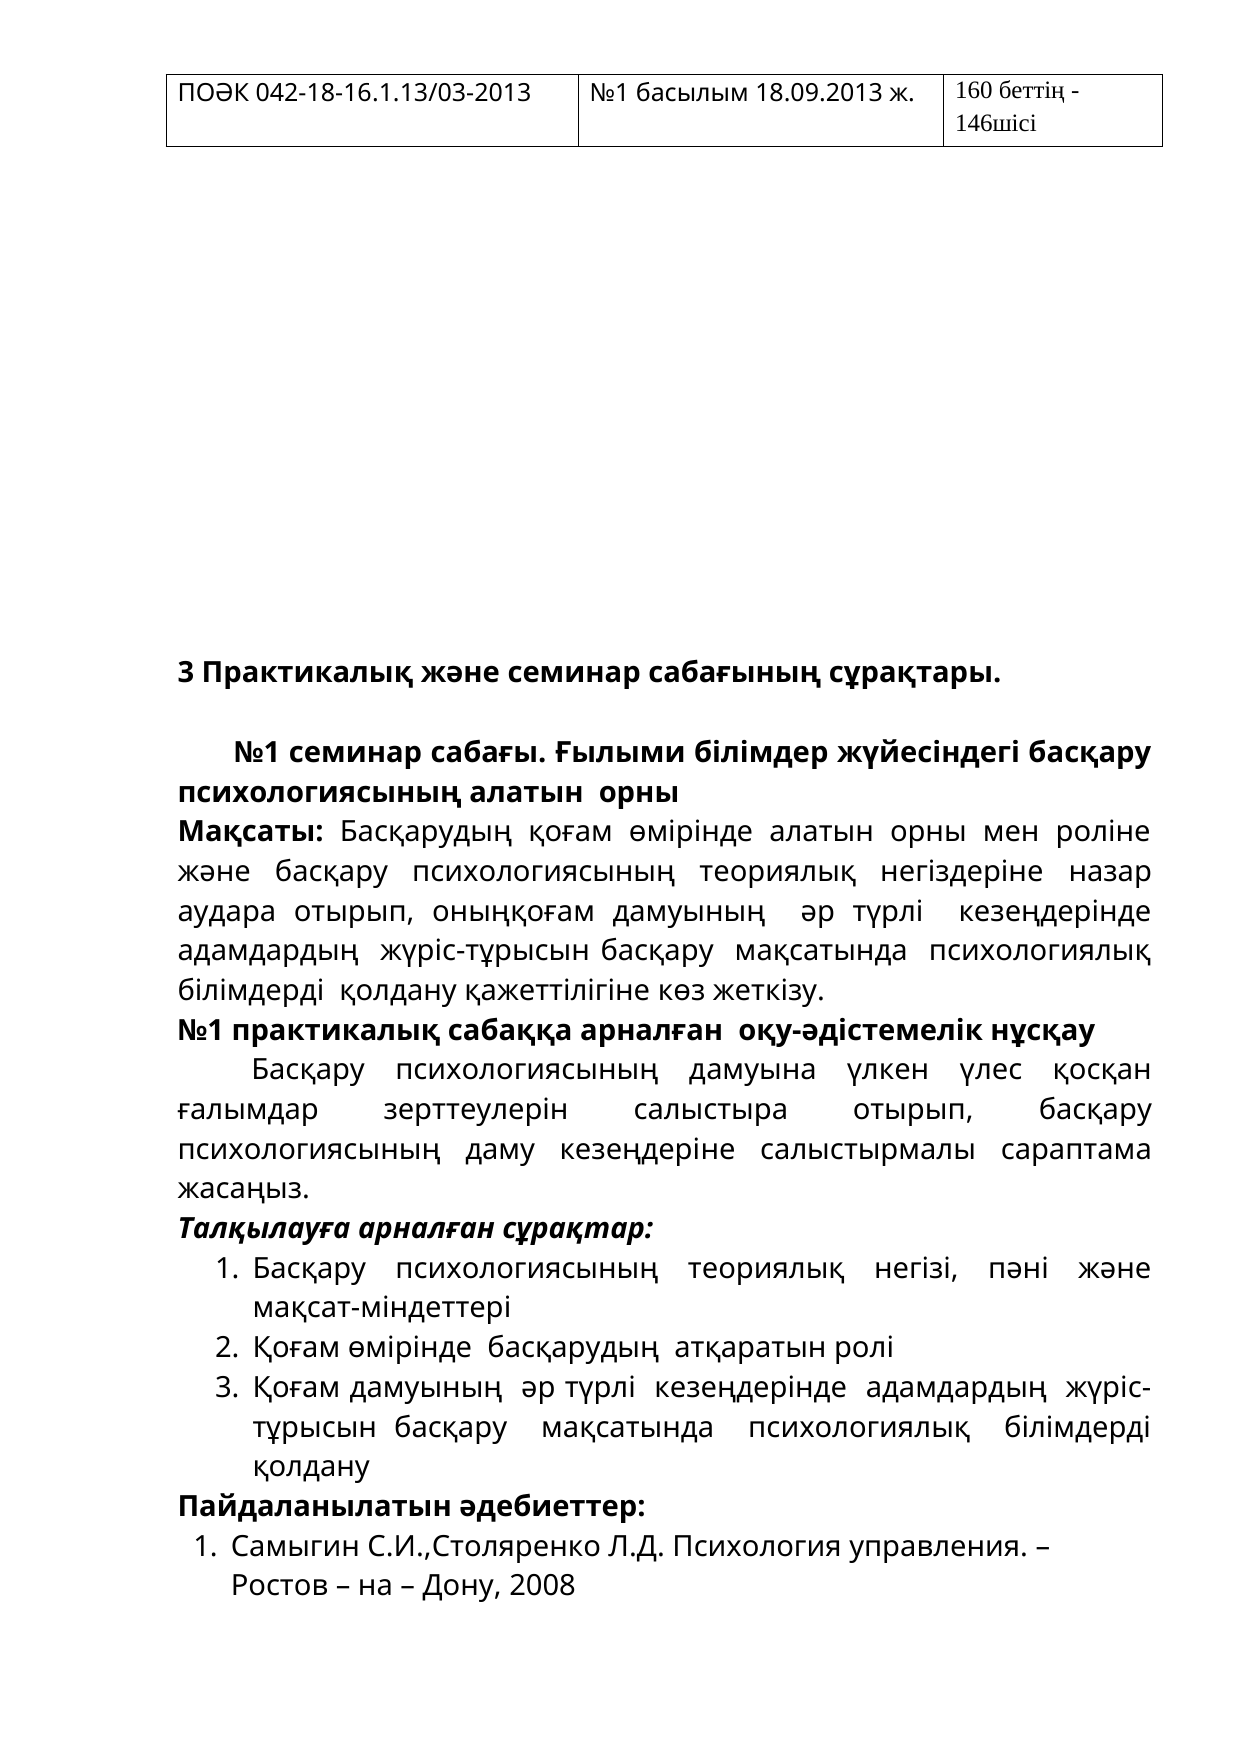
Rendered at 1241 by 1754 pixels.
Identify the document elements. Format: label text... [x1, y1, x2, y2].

list Басқару психологиясының теориялық негізі, пәні және мақсат-міндеттері [215, 1247, 1152, 1326]
text Пайдаланылатын әдебиеттер: [177, 1485, 1152, 1525]
text Талқылауға арналған сұрақтар: [177, 1207, 1152, 1247]
text Мақсаты: Басқарудың қоғам өмірінде алатын орны мен роліне және басқару психологиясының теориялық негіздеріне назар аудара отырып, оныңқоғам дамуының әр түрлі кезеңдерінде адамдардың жүріс-тұрысын басқару мақсатында психологиялық білімдерді қолдану қажеттілігіне көз жеткізу. [177, 811, 1152, 1009]
text 3 Практикалық және семинар сабағының сұрақтары. [177, 652, 1152, 691]
text №1 практикалық сабаққа арналған оқу-әдістемелік нұсқау [177, 1009, 1152, 1049]
text №1 семинар сабағы. Ғылыми білімдер жүйесіндегі басқару психологиясының алатын орны [177, 731, 1152, 811]
list Самыгин С.И.,Столяренко Л.Д. Психология управления. – Ростов – на – Дону, 2008 [193, 1525, 1152, 1604]
list Қоғам өмірінде басқарудың атқаратын ролі [215, 1326, 1152, 1366]
text Басқару психологиясының дамуына үлкен үлес қосқан ғалымдар зерттеулерін салыстыра отырып, басқару психологиясының даму кезеңдеріне салыстырмалы сараптама жасаңыз. [177, 1049, 1152, 1207]
list Қоғам дамуының әр түрлі кезеңдерінде адамдардың жүріс-тұрысын басқару мақсатында психологиялық білімдерді қолдану [215, 1366, 1152, 1485]
